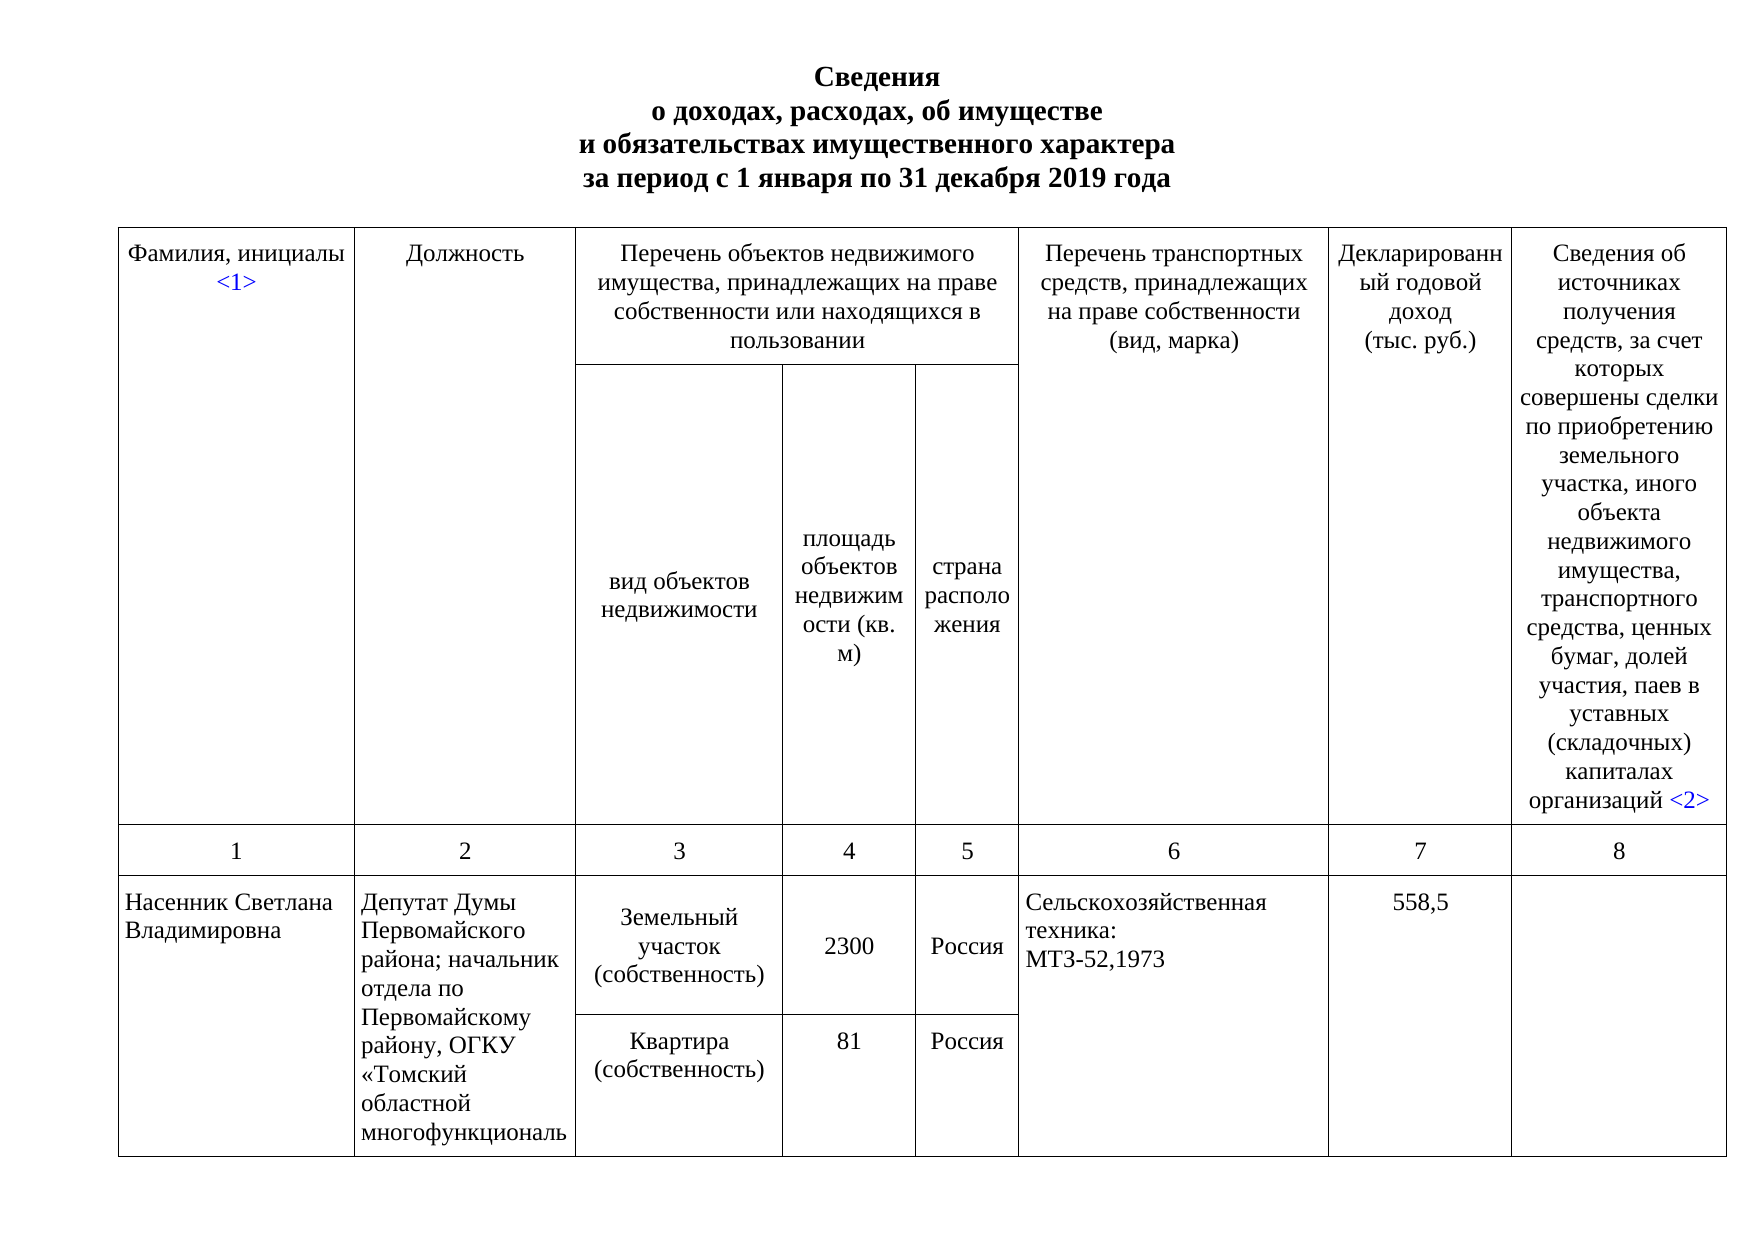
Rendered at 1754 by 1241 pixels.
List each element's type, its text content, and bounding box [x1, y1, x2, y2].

table_cell Сельскохозяйственная техника: МТЗ-52,1973 [1019, 876, 1328, 1156]
table_cell 2300 [783, 876, 915, 1014]
table_cell [1512, 876, 1726, 1156]
table_cell вид объектов недвижимости [576, 365, 782, 824]
table_cell 6 [1019, 825, 1328, 875]
table_cell 8 [1512, 825, 1726, 875]
table_header Фамилия, инициалы <1> [119, 228, 354, 824]
table_cell 4 [783, 825, 915, 875]
table_cell 2 [355, 825, 575, 875]
table_header Должность [355, 228, 575, 824]
table_cell 558,5 [1329, 876, 1511, 1156]
text за период с 1 января по 31 декабря 2019 года [118, 160, 1636, 193]
table_cell Земельный участок (собственность) [576, 876, 782, 1014]
text о доходах, расходах, об имуществе [118, 93, 1636, 126]
table_cell 81 [783, 1015, 915, 1156]
text Сведения [118, 59, 1636, 93]
table_cell 1 [119, 825, 354, 875]
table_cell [576, 1015, 782, 1156]
table_header Сведения об источниках получения средств, за счет которых совершены сделки по приобретению земельного участка, иного объекта недвижимого имущества, транспортного средства, ценных бумаг, долей участия, паев в уставных (складочных) капиталах организаций <2> [1512, 228, 1726, 824]
table_header Декларированный годовой доход (тыс. руб.) [1329, 228, 1511, 824]
table_cell 3 [576, 825, 782, 875]
table_cell Россия [916, 1015, 1018, 1156]
table_header Перечень объектов недвижимого имущества, принадлежащих на праве собственности или находящихся в пользовании [576, 228, 1018, 364]
table_cell площадь объектов недвижимости (кв. м) [783, 365, 915, 824]
table_cell Россия [916, 876, 1018, 1014]
table_cell страна расположения [916, 365, 1018, 824]
table_cell Депутат Думы Первомайского района; начальник отдела по Первомайскому району, ОГКУ «Томский областной многофункциональный центр по предоставлению государственных и муниципальных услуг» [355, 876, 575, 1156]
text и обязательствах имущественного характера [118, 126, 1636, 160]
table_cell 7 [1329, 825, 1511, 875]
table_cell 5 [916, 825, 1018, 875]
table_cell Насенник Светлана Владимировна [119, 876, 354, 1156]
table_header Перечень транспортных средств, принадлежащих на праве собственности (вид, марка) [1019, 228, 1328, 824]
